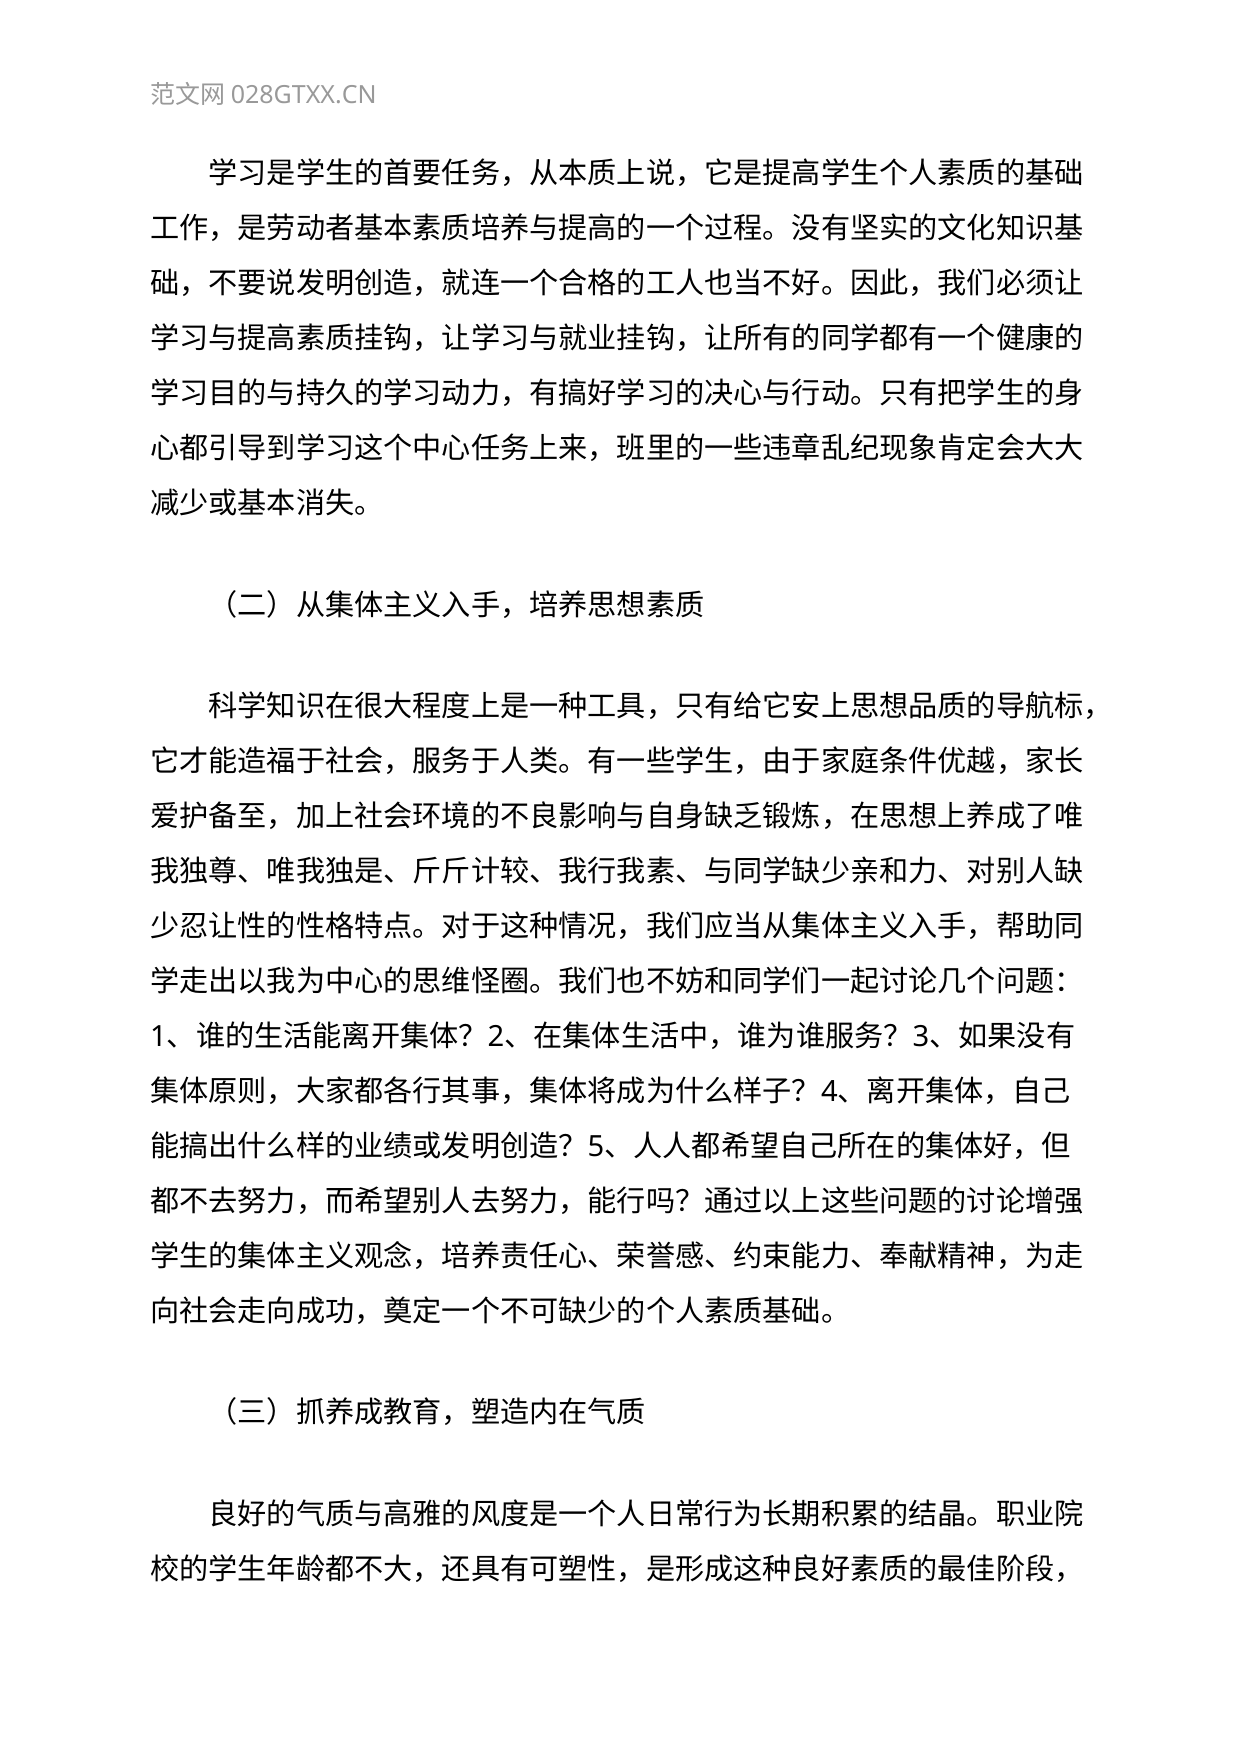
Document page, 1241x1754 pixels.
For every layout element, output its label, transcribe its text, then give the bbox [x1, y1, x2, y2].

text 学习是学生的首要任务，从本质上说，它是提高学生个人素质的基础工作，是劳动者基本素质培养与提高的一个过程。没有坚实的文化知识基础，不要说发明创造，就连一个合格的工人也当不好。因此，我们必须让学习与提高素质挂钩，让学习与就业挂钩，让所有的同学都有一个健康的学习目的与持久的学习动力，有搞好学习的决心与行动。只有把学生的身心都引导到学习这个中心任务上来，班里的一些违章乱纪现象肯定会大大减少或基本消失。 [150, 150, 1090, 522]
text （三）抓养成教育，塑造内在气质 [150, 1389, 1090, 1431]
text （二）从集体主义入手，培养思想素质 [150, 581, 1090, 623]
text 科学知识在很大程度上是一种工具，只有给它安上思想品质的导航标，它才能造福于社会，服务于人类。有一些学生，由于家庭条件优越，家长爱护备至，加上社会环境的不良影响与自身缺乏锻炼，在思想上养成了唯我独尊、唯我独是、斤斤计较、我行我素、与同学缺少亲和力、对别人缺少忍让性的性格特点。对于这种情况，我们应当从集体主义入手，帮助同学走出以我为中心的思维怪圈。我们也不妨和同学们一起讨论几个问题：1、谁的生活能离开集体？2、在集体生活中，谁为谁服务？3、如果没有集体原则，大家都各行其事，集体将成为什么样子？4、离开集体，自己能搞出什么样的业绩或发明创造？5、人人都希望自己所在的集体好，但都不去努力，而希望别人去努力，能行吗？通过以上这些问题的讨论增强学生的集体主义观念，培养责任心、荣誉感、约束能力、奉献精神，为走向社会走向成功，奠定一个不可缺少的个人素质基础。 [150, 683, 1090, 1329]
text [150, 1491, 1090, 1588]
